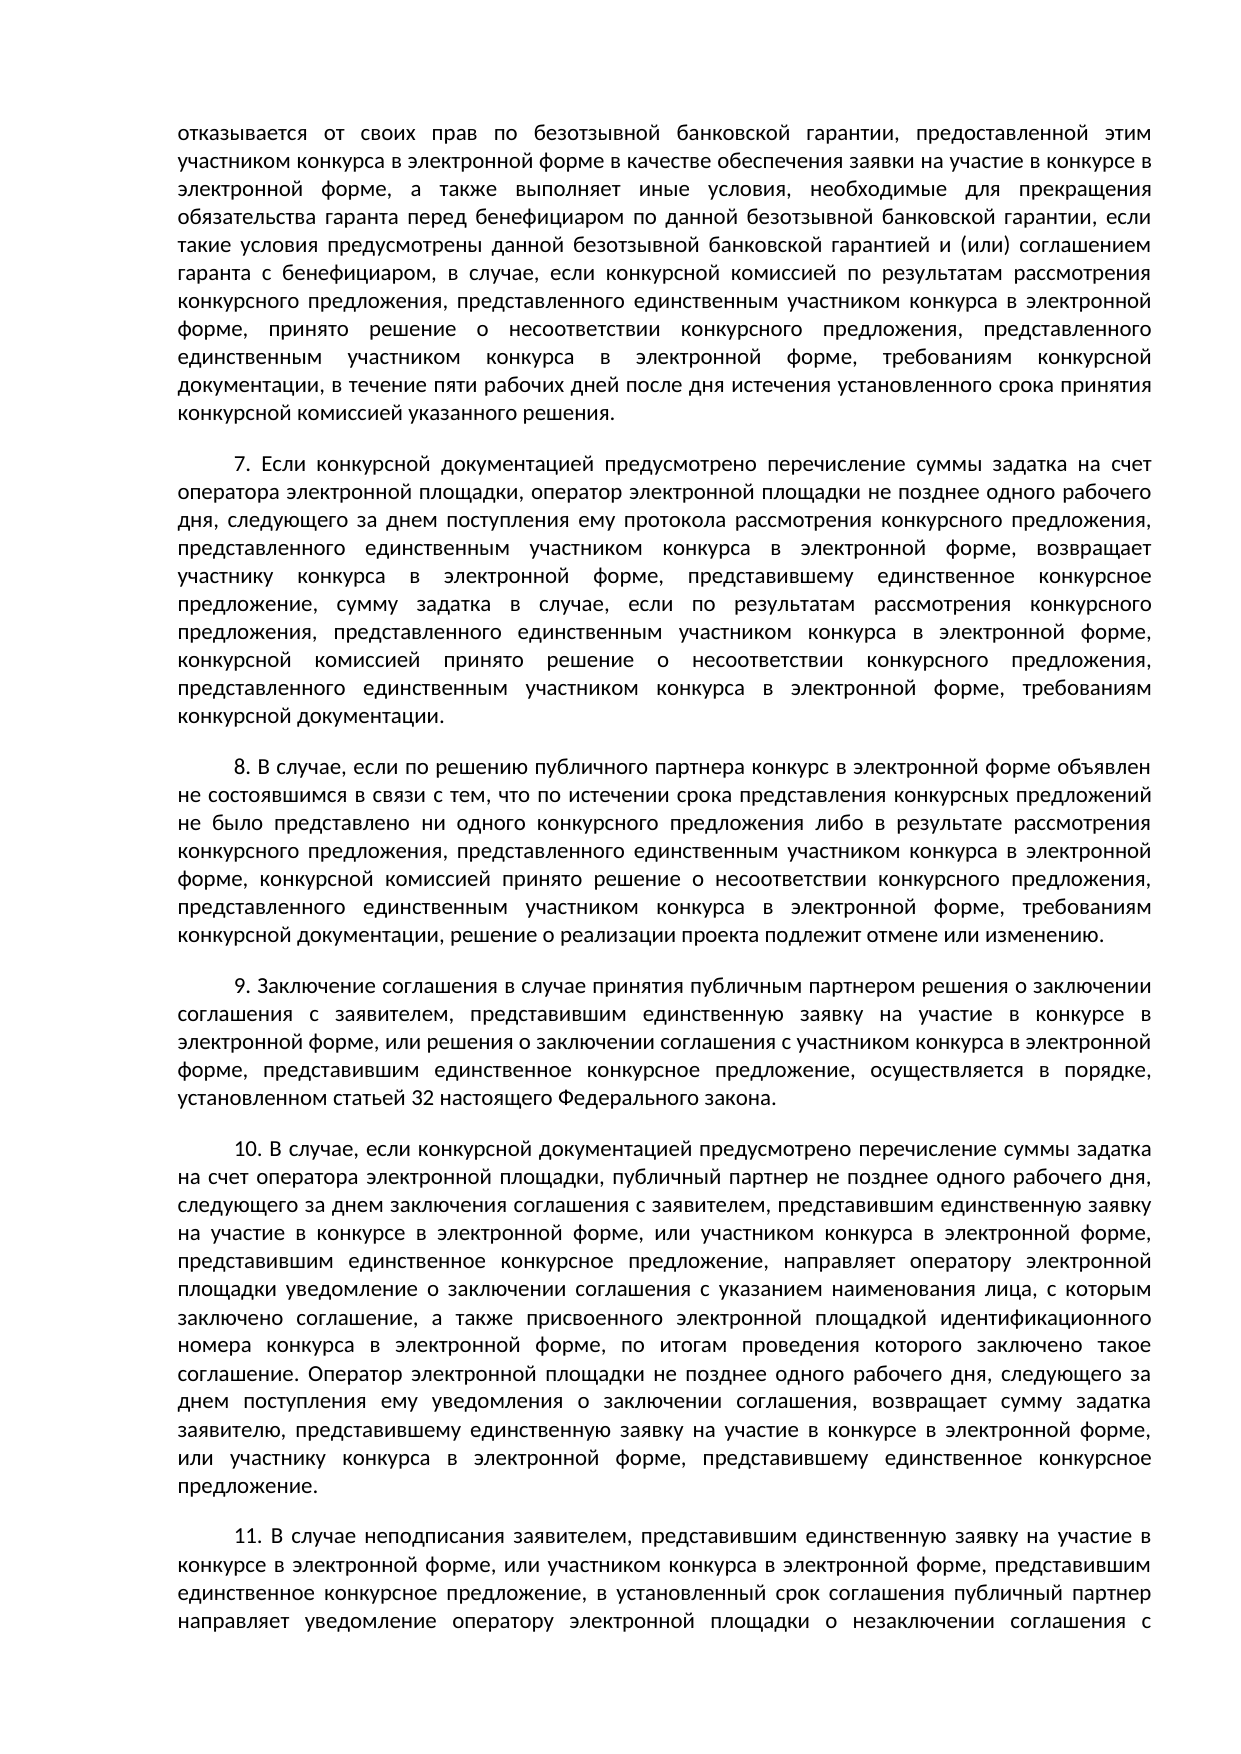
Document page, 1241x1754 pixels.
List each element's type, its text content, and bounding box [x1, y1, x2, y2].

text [177, 1522, 1152, 1634]
text 9. Заключение соглашения в случае принятия публичным партнером решения о заключении соглашения с заявителем, представившим единственную заявку на участие в конкурсе в электронной форме, или решения о заключении соглашения с участником конкурса в электронной форме, представившим единственное конкурсное предложение, осуществляется в порядке, установленном статьей 32 настоящего Федерального закона. [177, 971, 1152, 1112]
text 7. Если конкурсной документацией предусмотрено перечисление суммы задатка на счет оператора электронной площадки, оператор электронной площадки не позднее одного рабочего дня, следующего за днем поступления ему протокола рассмотрения конкурсного предложения, представленного единственным участником конкурса в электронной форме, возвращает участнику конкурса в электронной форме, представившему единственное конкурсное предложение, сумму задатка в случае, если по результатам рассмотрения конкурсного предложения, представленного единственным участником конкурса в электронной форме, конкурсной комиссией принято решение о несоответствии конкурсного предложения, представленного единственным участником конкурса в электронной форме, требованиям конкурсной документации. [177, 449, 1152, 729]
text 8. В случае, если по решению публичного партнера конкурс в электронной форме объявлен не состоявшимся в связи с тем, что по истечении срока представления конкурсных предложений не было представлено ни одного конкурсного предложения либо в результате рассмотрения конкурсного предложения, представленного единственным участником конкурса в электронной форме, конкурсной комиссией принято решение о несоответствии конкурсного предложения, представленного единственным участником конкурса в электронной форме, требованиям конкурсной документации, решение о реализации проекта подлежит отмене или изменению. [177, 752, 1152, 948]
text 10. В случае, если конкурсной документацией предусмотрено перечисление суммы задатка на счет оператора электронной площадки, публичный партнер не позднее одного рабочего дня, следующего за днем заключения соглашения с заявителем, представившим единственную заявку на участие в конкурсе в электронной форме, или участником конкурса в электронной форме, представившим единственное конкурсное предложение, направляет оператору электронной площадки уведомление о заключении соглашения с указанием наименования лица, с которым заключено соглашение, а также присвоенного электронной площадкой идентификационного номера конкурса в электронной форме, по итогам проведения которого заключено такое соглашение. Оператор электронной площадки не позднее одного рабочего дня, следующего за днем поступления ему уведомления о заключении соглашения, возвращает сумму задатка заявителю, представившему единственную заявку на участие в конкурсе в электронной форме, или участнику конкурса в электронной форме, представившему единственное конкурсное предложение. [177, 1134, 1152, 1499]
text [177, 118, 1152, 426]
